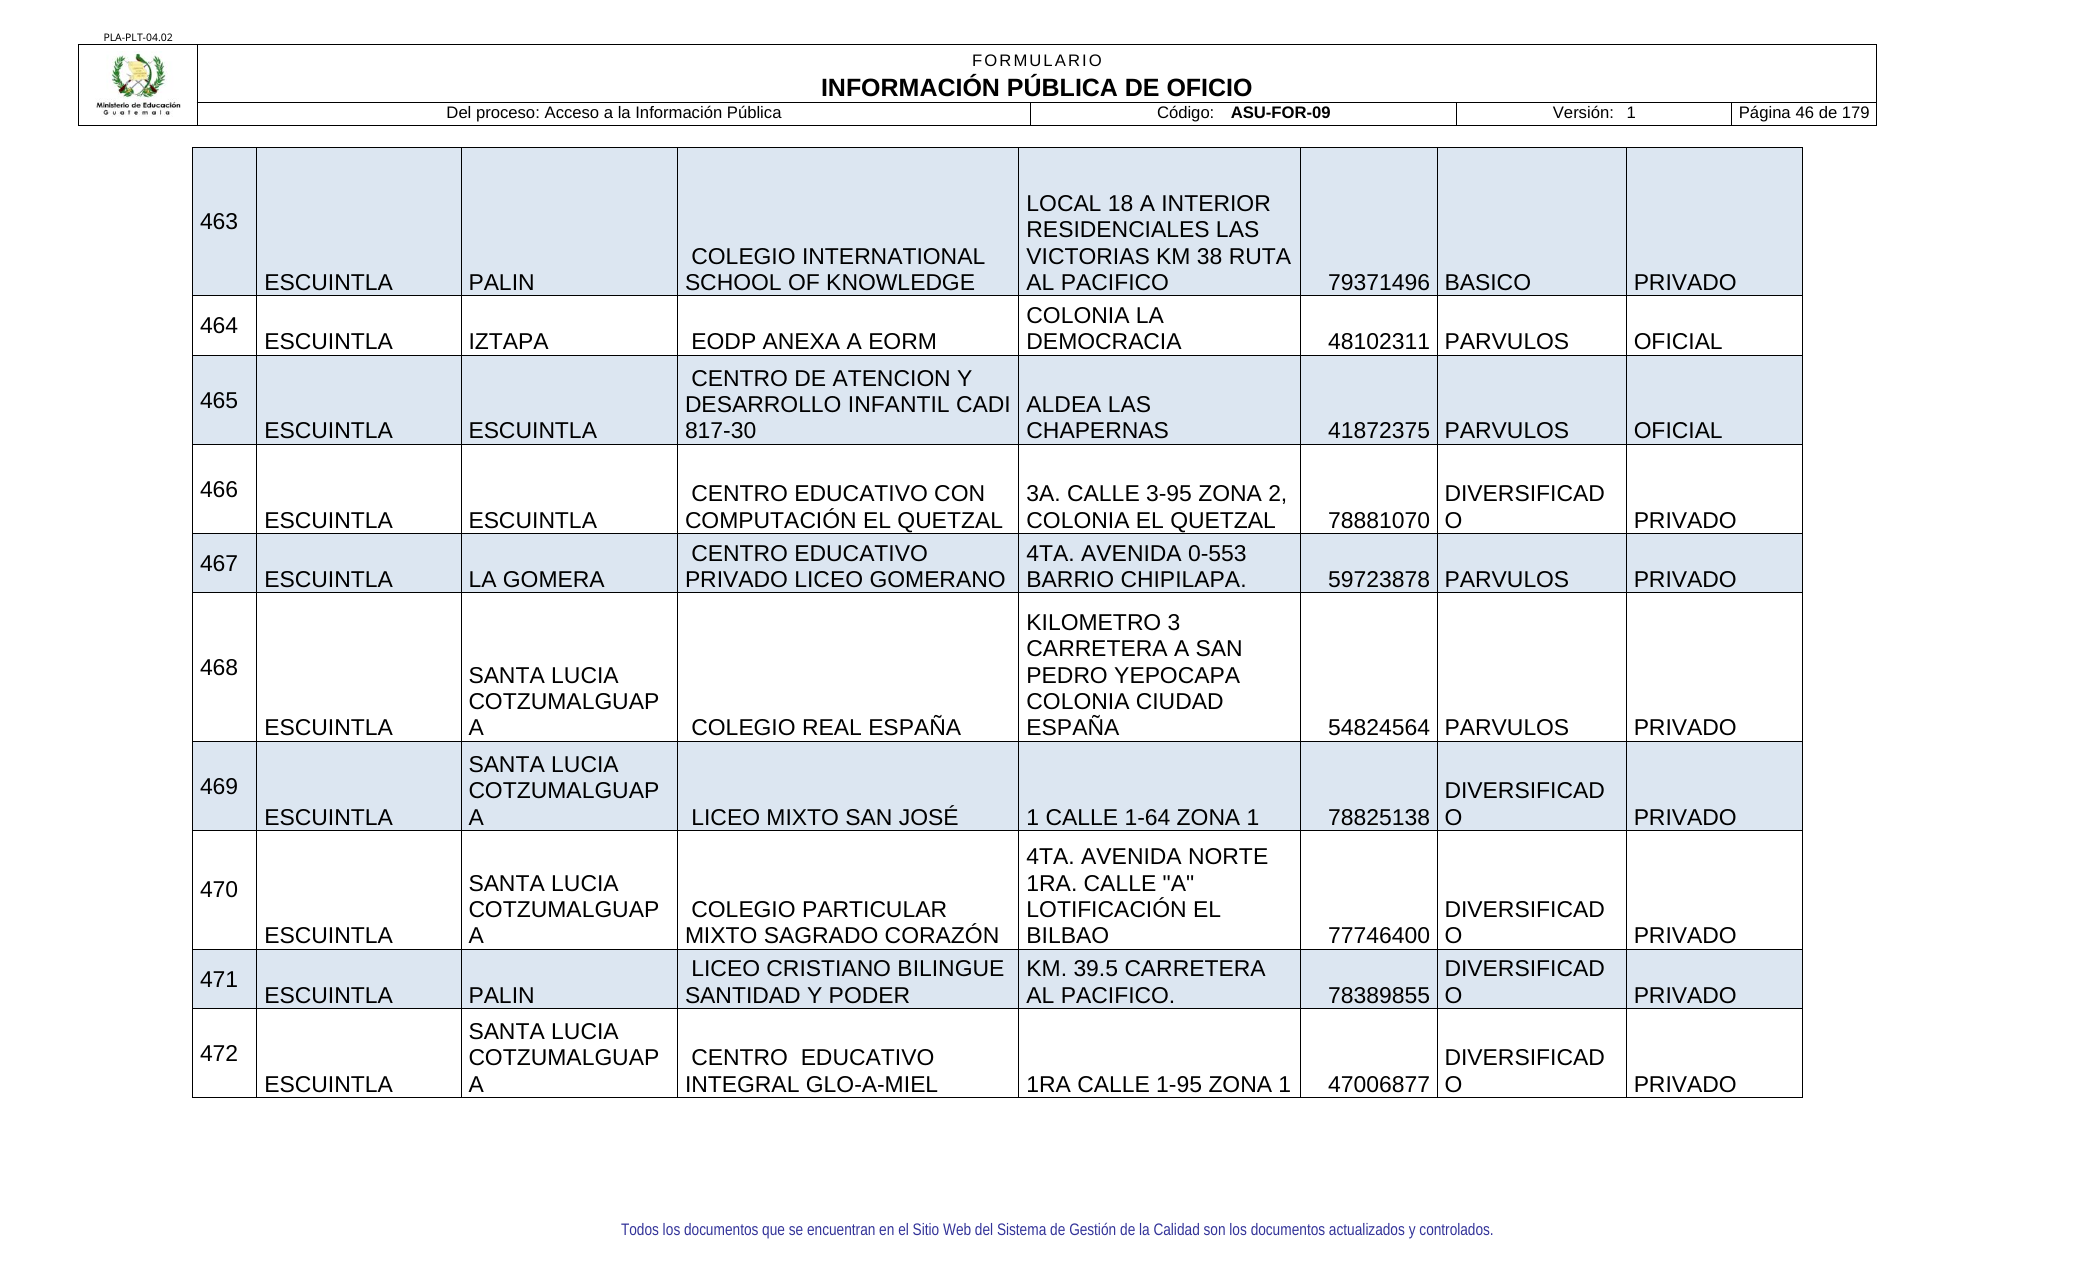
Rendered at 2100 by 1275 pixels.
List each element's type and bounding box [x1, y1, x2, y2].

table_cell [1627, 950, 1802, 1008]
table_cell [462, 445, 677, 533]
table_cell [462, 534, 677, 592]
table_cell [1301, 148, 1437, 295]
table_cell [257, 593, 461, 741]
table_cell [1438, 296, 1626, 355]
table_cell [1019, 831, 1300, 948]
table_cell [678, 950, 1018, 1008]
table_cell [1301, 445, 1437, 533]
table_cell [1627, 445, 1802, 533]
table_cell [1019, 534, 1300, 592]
picture [95, 51, 181, 117]
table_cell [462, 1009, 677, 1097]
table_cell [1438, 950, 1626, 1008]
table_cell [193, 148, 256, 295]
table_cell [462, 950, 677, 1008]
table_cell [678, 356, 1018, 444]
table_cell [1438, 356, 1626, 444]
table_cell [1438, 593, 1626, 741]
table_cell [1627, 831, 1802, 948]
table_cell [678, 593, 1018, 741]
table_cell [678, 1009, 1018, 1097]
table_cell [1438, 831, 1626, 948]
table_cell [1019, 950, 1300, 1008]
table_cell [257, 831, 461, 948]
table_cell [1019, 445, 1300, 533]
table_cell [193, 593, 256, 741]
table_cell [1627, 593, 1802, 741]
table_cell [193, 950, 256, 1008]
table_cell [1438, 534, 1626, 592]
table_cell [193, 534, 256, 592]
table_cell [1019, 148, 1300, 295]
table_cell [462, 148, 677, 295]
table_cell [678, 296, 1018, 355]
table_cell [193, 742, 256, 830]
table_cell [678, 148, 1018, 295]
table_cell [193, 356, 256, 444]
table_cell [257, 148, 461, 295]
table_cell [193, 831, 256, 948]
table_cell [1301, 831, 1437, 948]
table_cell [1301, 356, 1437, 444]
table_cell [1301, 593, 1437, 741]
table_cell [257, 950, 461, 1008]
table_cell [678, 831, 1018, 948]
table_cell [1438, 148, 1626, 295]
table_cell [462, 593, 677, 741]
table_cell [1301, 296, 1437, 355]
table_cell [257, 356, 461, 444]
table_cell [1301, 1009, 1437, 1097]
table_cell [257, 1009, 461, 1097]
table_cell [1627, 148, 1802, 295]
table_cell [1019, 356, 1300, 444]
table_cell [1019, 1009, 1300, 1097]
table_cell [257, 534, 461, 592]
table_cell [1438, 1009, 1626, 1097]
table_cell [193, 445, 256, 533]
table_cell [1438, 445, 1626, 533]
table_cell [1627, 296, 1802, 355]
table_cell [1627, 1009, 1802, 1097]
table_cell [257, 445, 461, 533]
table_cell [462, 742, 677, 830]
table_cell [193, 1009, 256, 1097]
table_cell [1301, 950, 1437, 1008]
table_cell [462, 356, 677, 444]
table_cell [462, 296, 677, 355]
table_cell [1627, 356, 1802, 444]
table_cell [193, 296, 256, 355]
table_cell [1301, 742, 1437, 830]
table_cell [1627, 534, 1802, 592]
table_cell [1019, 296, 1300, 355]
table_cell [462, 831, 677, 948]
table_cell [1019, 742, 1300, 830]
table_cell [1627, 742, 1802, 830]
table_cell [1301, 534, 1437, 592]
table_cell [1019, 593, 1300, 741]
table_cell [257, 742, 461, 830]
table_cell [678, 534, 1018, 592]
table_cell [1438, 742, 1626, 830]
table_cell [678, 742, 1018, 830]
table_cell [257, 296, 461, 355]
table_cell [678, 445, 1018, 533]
